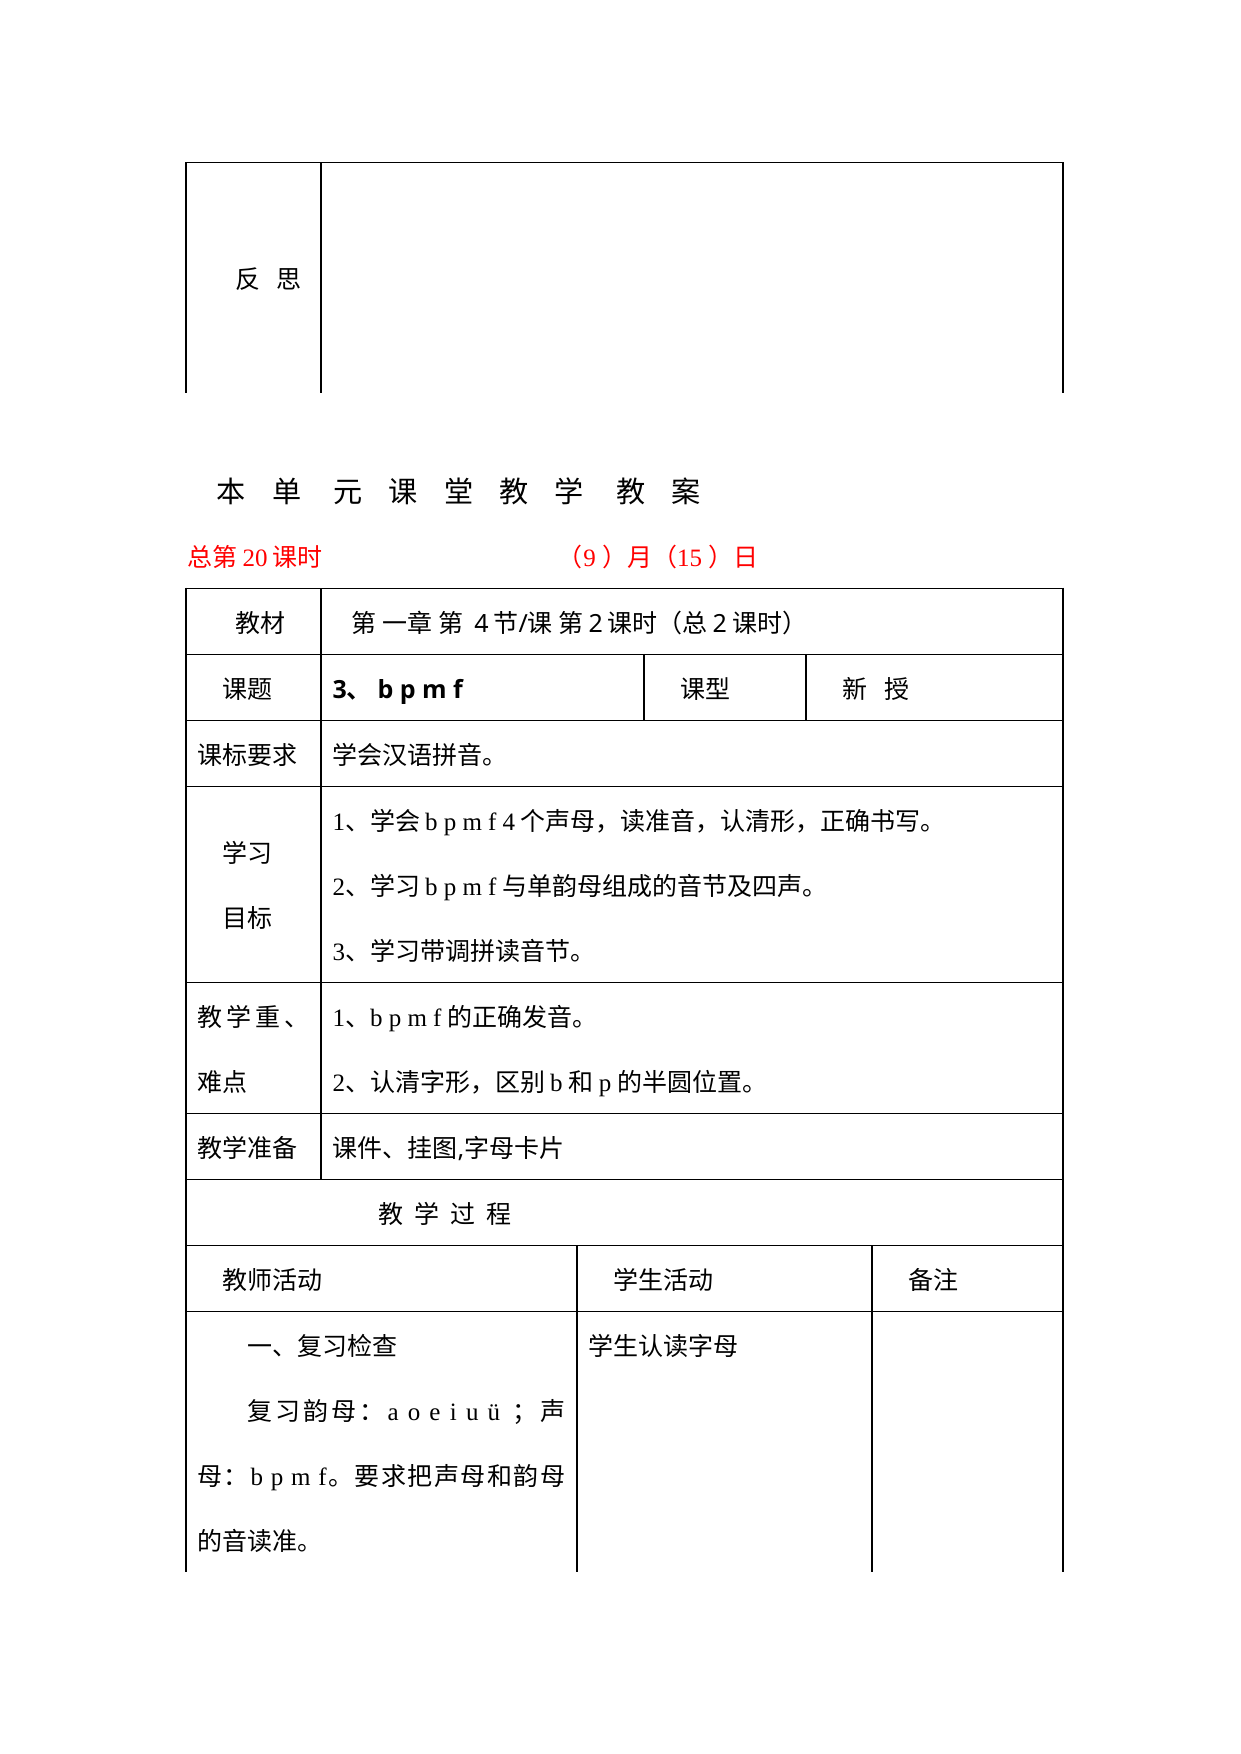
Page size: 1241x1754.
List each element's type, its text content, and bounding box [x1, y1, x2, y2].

table_cell 教学重、难点 [187, 983, 320, 1113]
table_cell 学生活动 [578, 1246, 871, 1311]
text 总第20课时 （9 ）月（15 ）日 [187, 523, 1053, 588]
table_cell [578, 1312, 871, 1572]
table_cell 课件、挂图,字母卡片 [322, 1114, 1062, 1179]
text 本 单 元 课 堂 教 学 教 案 [187, 458, 1053, 523]
table_cell 3、 b p m f [322, 655, 643, 720]
table_cell 课型 [645, 655, 805, 720]
table_cell 1、学会b p m f 4个声母，读准音，认清形，正确书写。 2、学习b p m f 与单韵母组成的音节及四声。 3、学习带调拼读音节。 [322, 787, 1062, 982]
table_cell 课题 [187, 655, 320, 720]
table_header 教材 [187, 589, 320, 654]
table_cell 教师活动 [187, 1246, 576, 1311]
table_cell [873, 1312, 1062, 1572]
table_cell 课标要求 [187, 721, 320, 786]
table_cell 教 学 反 思 [187, 163, 320, 393]
table_cell 学习 目标 [187, 787, 320, 982]
table_cell 1、b p m f 的正确发音。 2、认清字形，区别b 和p 的半圆位置。 [322, 983, 1062, 1113]
table_cell 教 学 过 程 [187, 1180, 1062, 1245]
table_cell 新 授 [807, 655, 1062, 720]
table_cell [187, 1312, 576, 1572]
table_cell 备注 [873, 1246, 1062, 1311]
table_cell [322, 163, 1062, 393]
table_cell 学会汉语拼音。 [322, 721, 1062, 786]
table_header 第 一章 第 4节/课 第2课时（总2课时） [322, 589, 1062, 654]
table_cell 教学准备 [187, 1114, 320, 1179]
